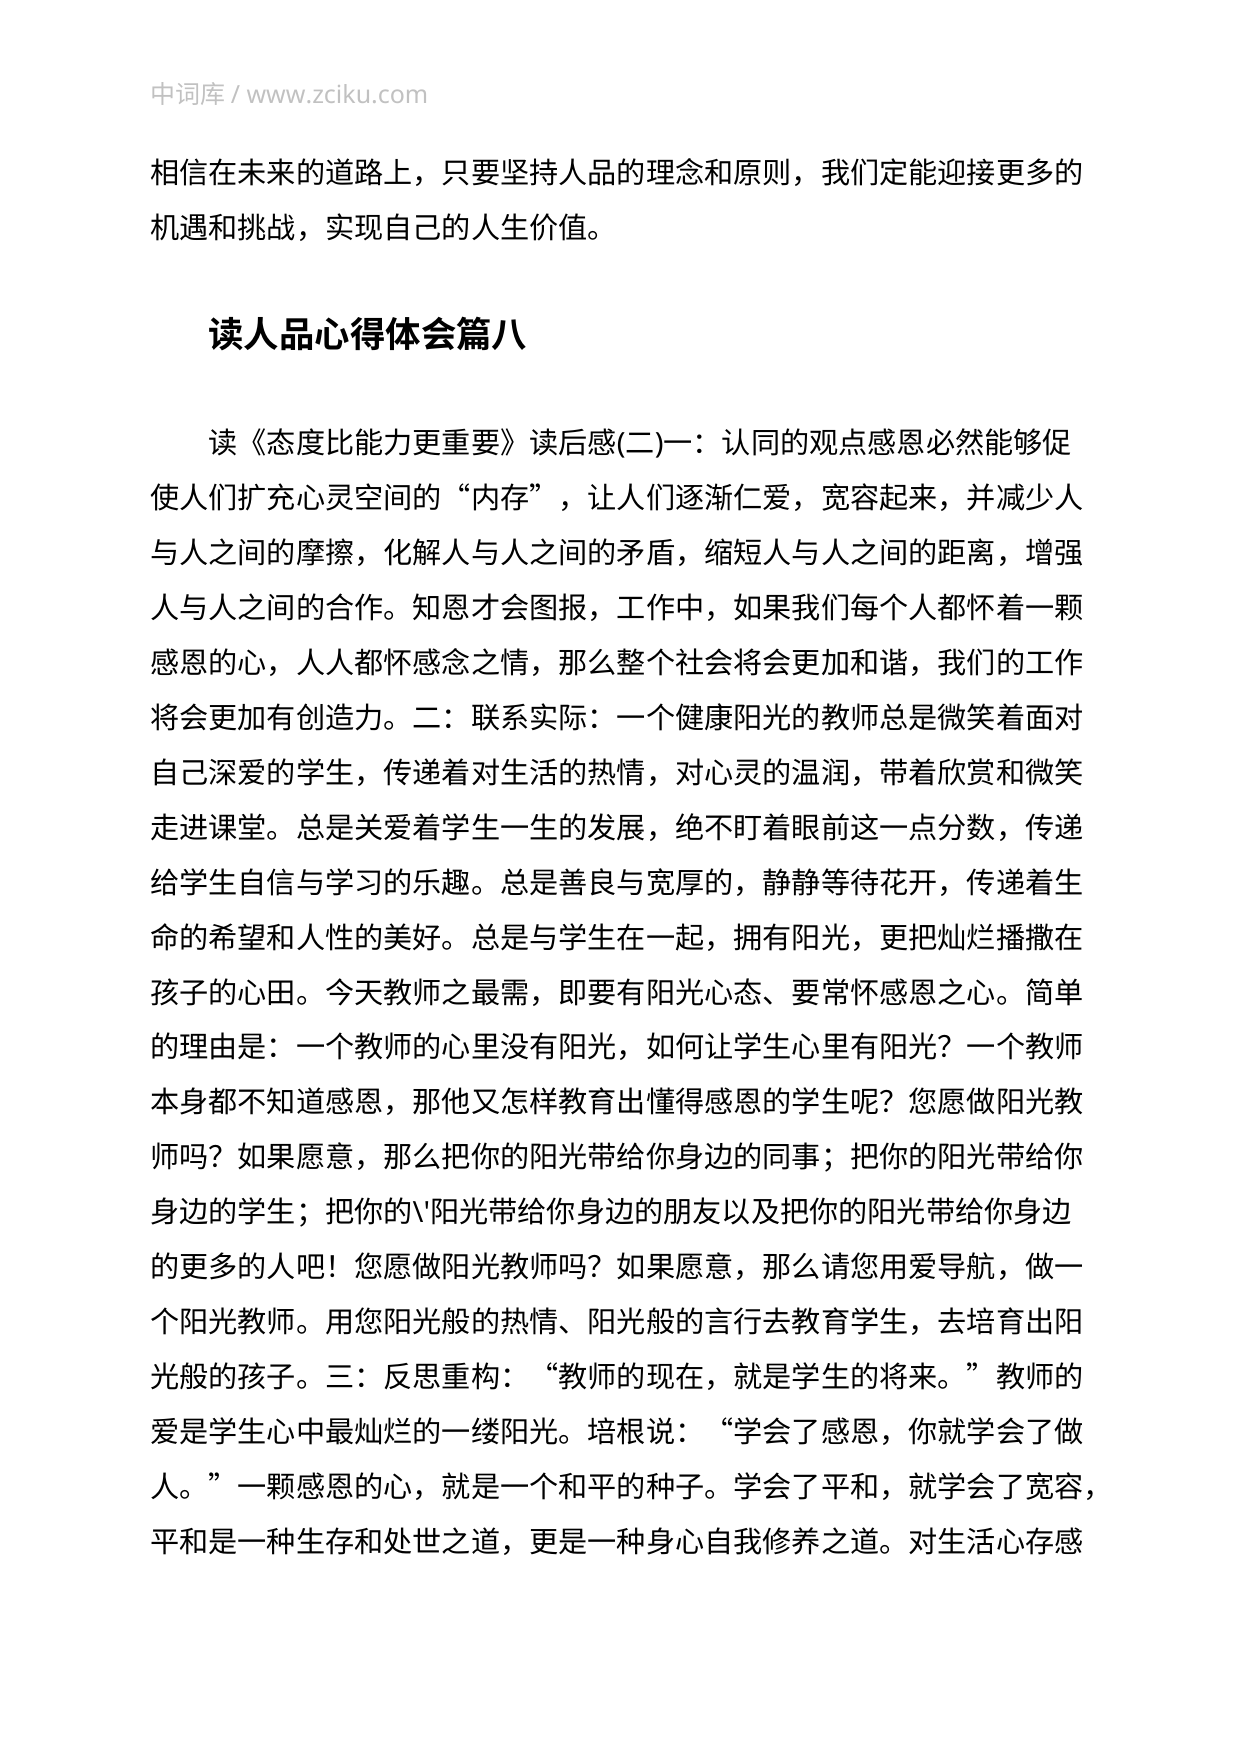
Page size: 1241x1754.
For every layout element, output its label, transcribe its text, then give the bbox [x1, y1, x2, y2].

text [150, 420, 1090, 1561]
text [150, 150, 1090, 247]
text 读人品心得体会篇八 [150, 307, 1090, 358]
